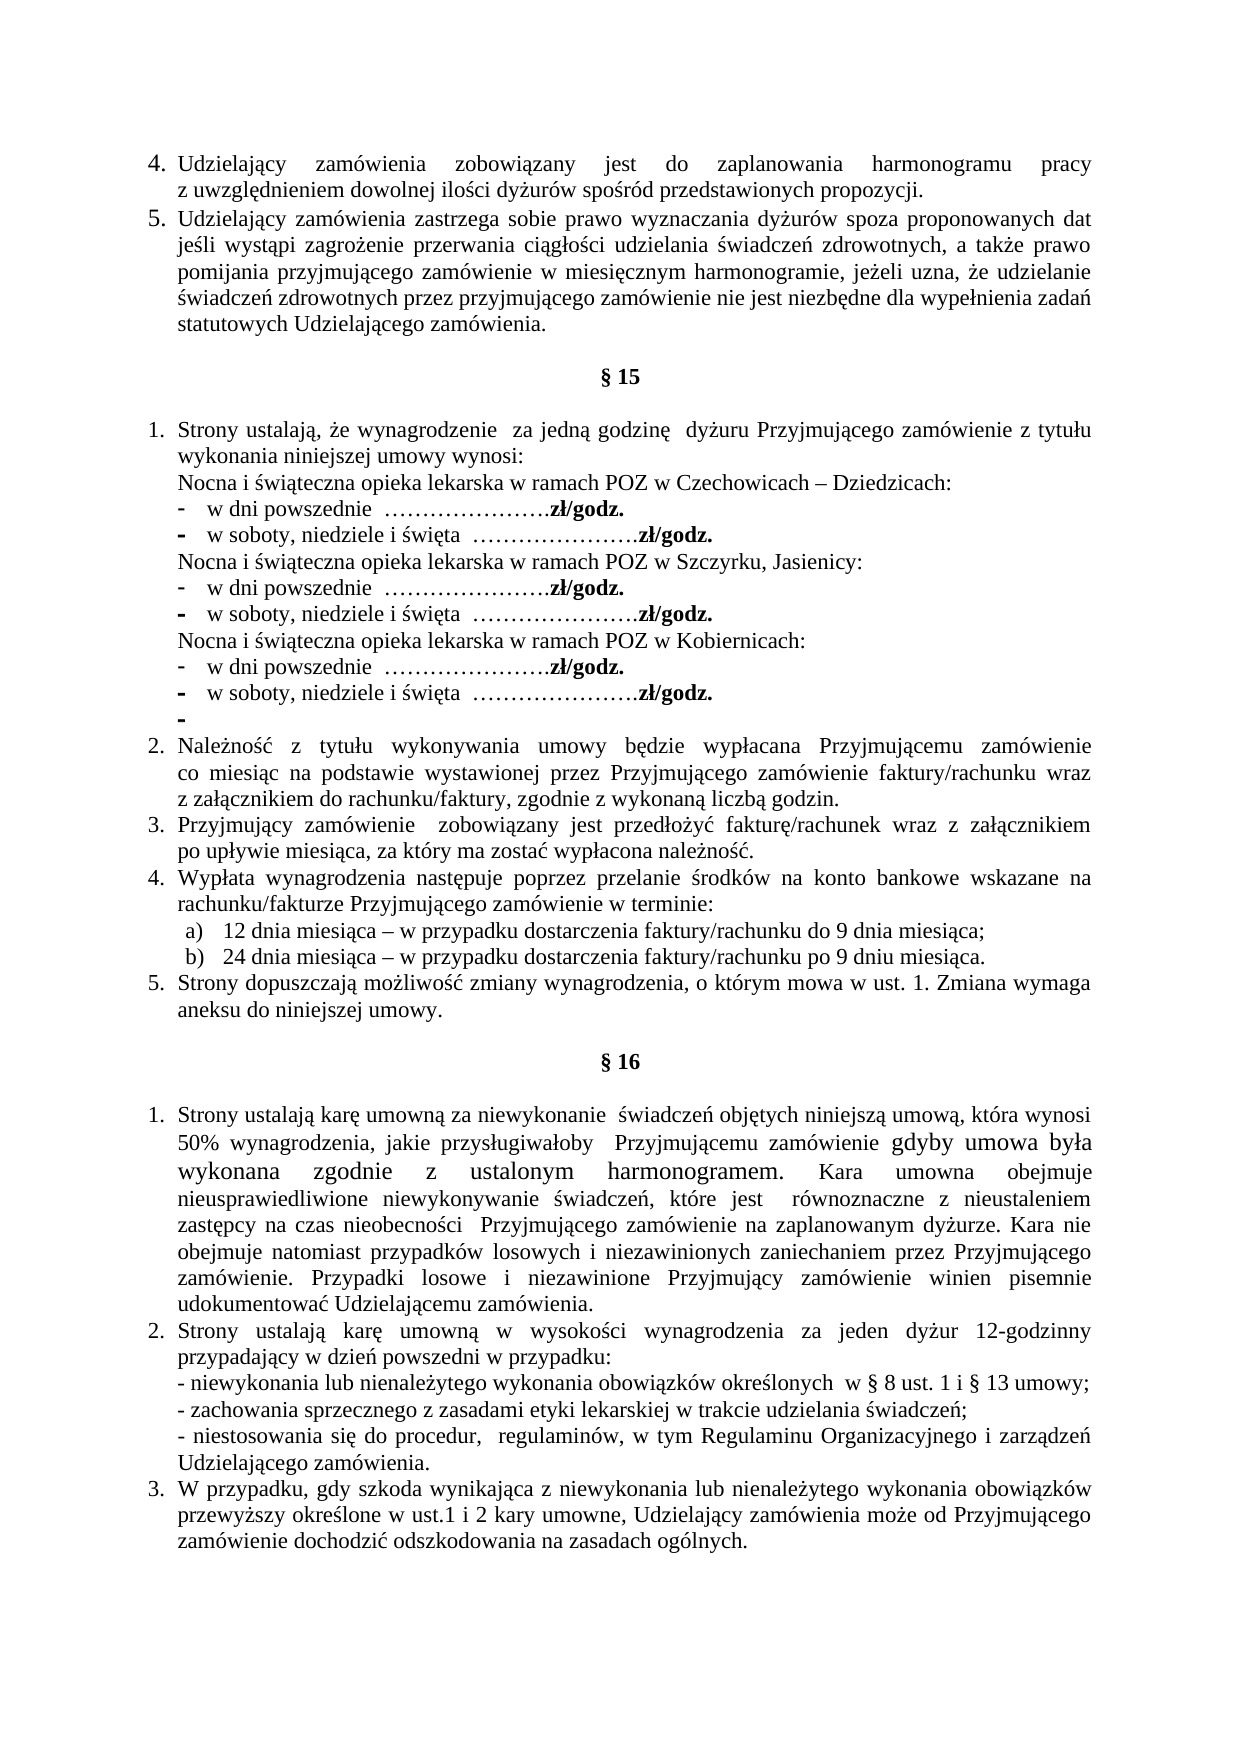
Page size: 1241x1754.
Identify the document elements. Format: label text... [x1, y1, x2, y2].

text Nocna i świąteczna opieka lekarska w ramach POZ w Czechowicach – Dziedzicach: [177, 469, 1093, 495]
list Strony ustalają, że wynagrodzenie za jedną godzinę dyżuru Przyjmującego zamówienie z tytułu wykonania niniejszej umowy wynosi: [148, 416, 1093, 469]
list Wypłata wynagrodzenia następuje poprzez przelanie środków na konto bankowe wskazane na rachunku/fakturze Przyjmującego zamówienie w terminie: [148, 864, 1093, 917]
list Należność z tytułu wykonywania umowy będzie wypłacana Przyjmującemu zamówienie co miesiąc na podstawie wystawionej przez Przyjmującego zamówienie faktury/rachunku wraz z załącznikiem do rachunku/faktury, zgodnie z wykonaną liczbą godzin. [148, 732, 1093, 811]
text § 15 [148, 363, 1093, 389]
text - zachowania sprzecznego z zasadami etyki lekarskiej w trakcie udzielania świadczeń; [177, 1396, 1093, 1422]
list 12 dnia miesiąca – w przypadku dostarczenia faktury/rachunku do 9 dnia miesiąca; [185, 917, 1093, 943]
list Udzielający zamówienia zobowiązany jest do zaplanowania harmonogramu pracy z uwzględnieniem dowolnej ilości dyżurów spośród przedstawionych propozycji. [148, 148, 1093, 203]
list Przyjmujący zamówienie zobowiązany jest przedłożyć fakturę/rachunek wraz z załącznikiem po upływie miesiąca, za który ma zostać wypłacona należność. [148, 811, 1093, 864]
list w soboty, niedziele i święta ………………….zł/godz. [177, 679, 1093, 706]
text Nocna i świąteczna opieka lekarska w ramach POZ w Kobiernicach: [177, 627, 1093, 653]
list w soboty, niedziele i święta ………………….zł/godz. [177, 600, 1093, 627]
list W przypadku, gdy szkoda wynikająca z niewykonania lub nienależytego wykonania obowiązków przewyższy określone w ust.1 i 2 kary umowne, Udzielający zamówienia może od Przyjmującego zamówienie dochodzić odszkodowania na zasadach ogólnych. [148, 1475, 1093, 1554]
list Strony ustalają karę umowną za niewykonanie świadczeń objętych niniejszą umową, która wynosi 50% wynagrodzenia, jakie przysługiwałoby Przyjmującemu zamówienie gdyby umowa była wykonana zgodnie z ustalonym harmonogramem. Kara umowna obejmuje nieusprawiedliwione niewykonywanie świadczeń, które jest równoznaczne z nieustaleniem zastępcy na czas nieobecności Przyjmującego zamówienie na zaplanowanym dyżurze. Kara nie obejmuje natomiast przypadków losowych i niezawinionych zaniechaniem przez Przyjmującego zamówienie. Przypadki losowe i niezawinione Przyjmujący zamówienie winien pisemnie udokumentować Udzielającemu zamówienia. [148, 1101, 1093, 1317]
list w dni powszednie ………………….zł/godz. [177, 495, 1093, 521]
list 24 dnia miesiąca – w przypadku dostarczenia faktury/rachunku po 9 dniu miesiąca. [185, 943, 1093, 969]
list w dni powszednie ………………….zł/godz. [177, 653, 1093, 679]
text Nocna i świąteczna opieka lekarska w ramach POZ w Szczyrku, Jasienicy: [177, 548, 1093, 574]
list Udzielający zamówienia zastrzega sobie prawo wyznaczania dyżurów spoza proponowanych dat jeśli wystąpi zagrożenie przerwania ciągłości udzielania świadczeń zdrowotnych, a także prawo pomijania przyjmującego zamówienie w miesięcznym harmonogramie, jeżeli uzna, że udzielanie świadczeń zdrowotnych przez przyjmującego zamówienie nie jest niezbędne dla wypełnienia zadań statutowych Udzielającego zamówienia. [148, 203, 1093, 337]
text § 16 [148, 1048, 1093, 1075]
list w soboty, niedziele i święta ………………….zł/godz. [177, 521, 1093, 548]
list w dni powszednie ………………….zł/godz. [177, 574, 1093, 600]
list Strony dopuszczają możliwość zmiany wynagrodzenia, o którym mowa w ust. 1. Zmiana wymaga aneksu do niniejszej umowy. [148, 969, 1093, 1022]
list Strony ustalają karę umowną w wysokości wynagrodzenia za jeden dyżur 12-godzinny przypadający w dzień powszedni w przypadku: [148, 1317, 1093, 1369]
text - niewykonania lub nienależytego wykonania obowiązków określonych w § 8 ust. 1 i § 13 umowy; [177, 1369, 1093, 1396]
text - niestosowania się do procedur, regulaminów, w tym Regulaminu Organizacyjnego i zarządzeń Udzielającego zamówienia. [177, 1422, 1093, 1475]
